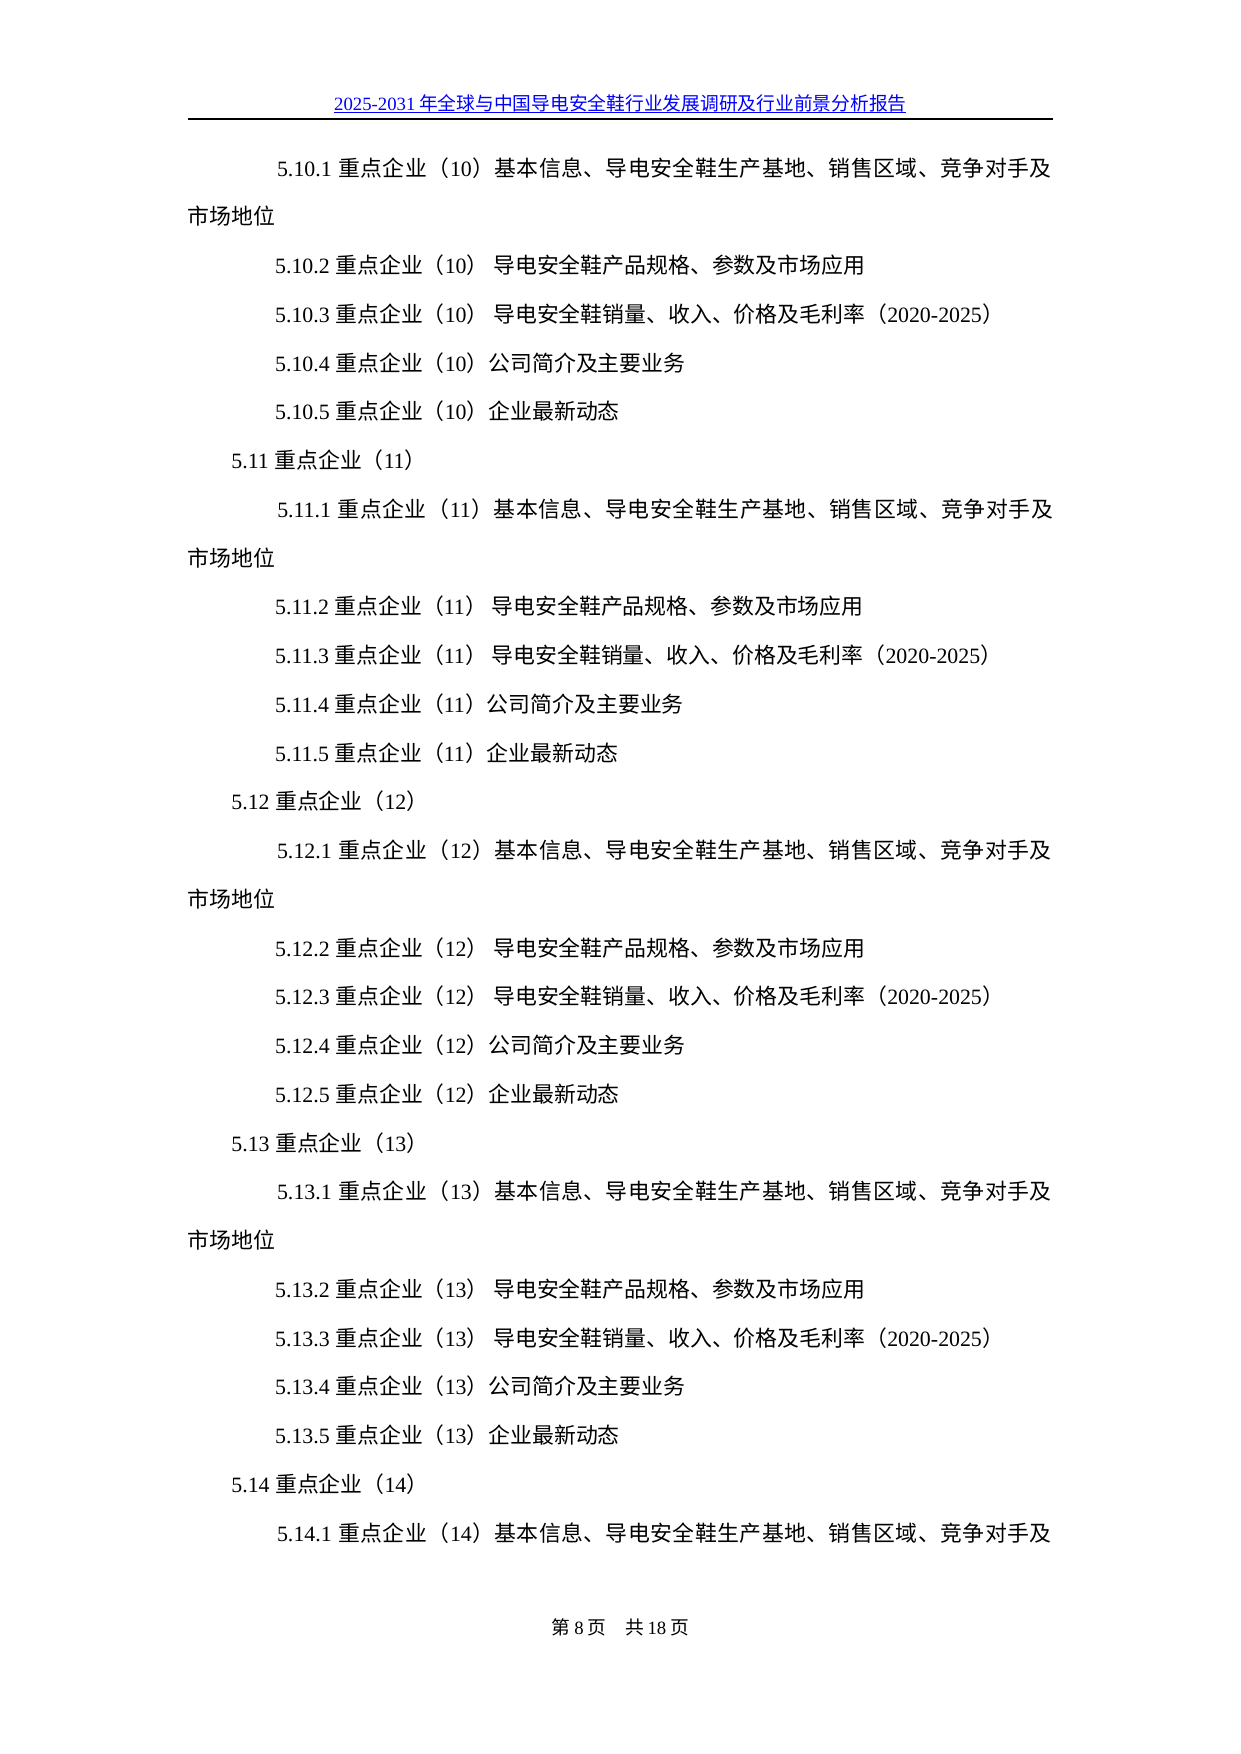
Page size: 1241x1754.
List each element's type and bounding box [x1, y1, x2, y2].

text [187, 150, 1053, 1548]
